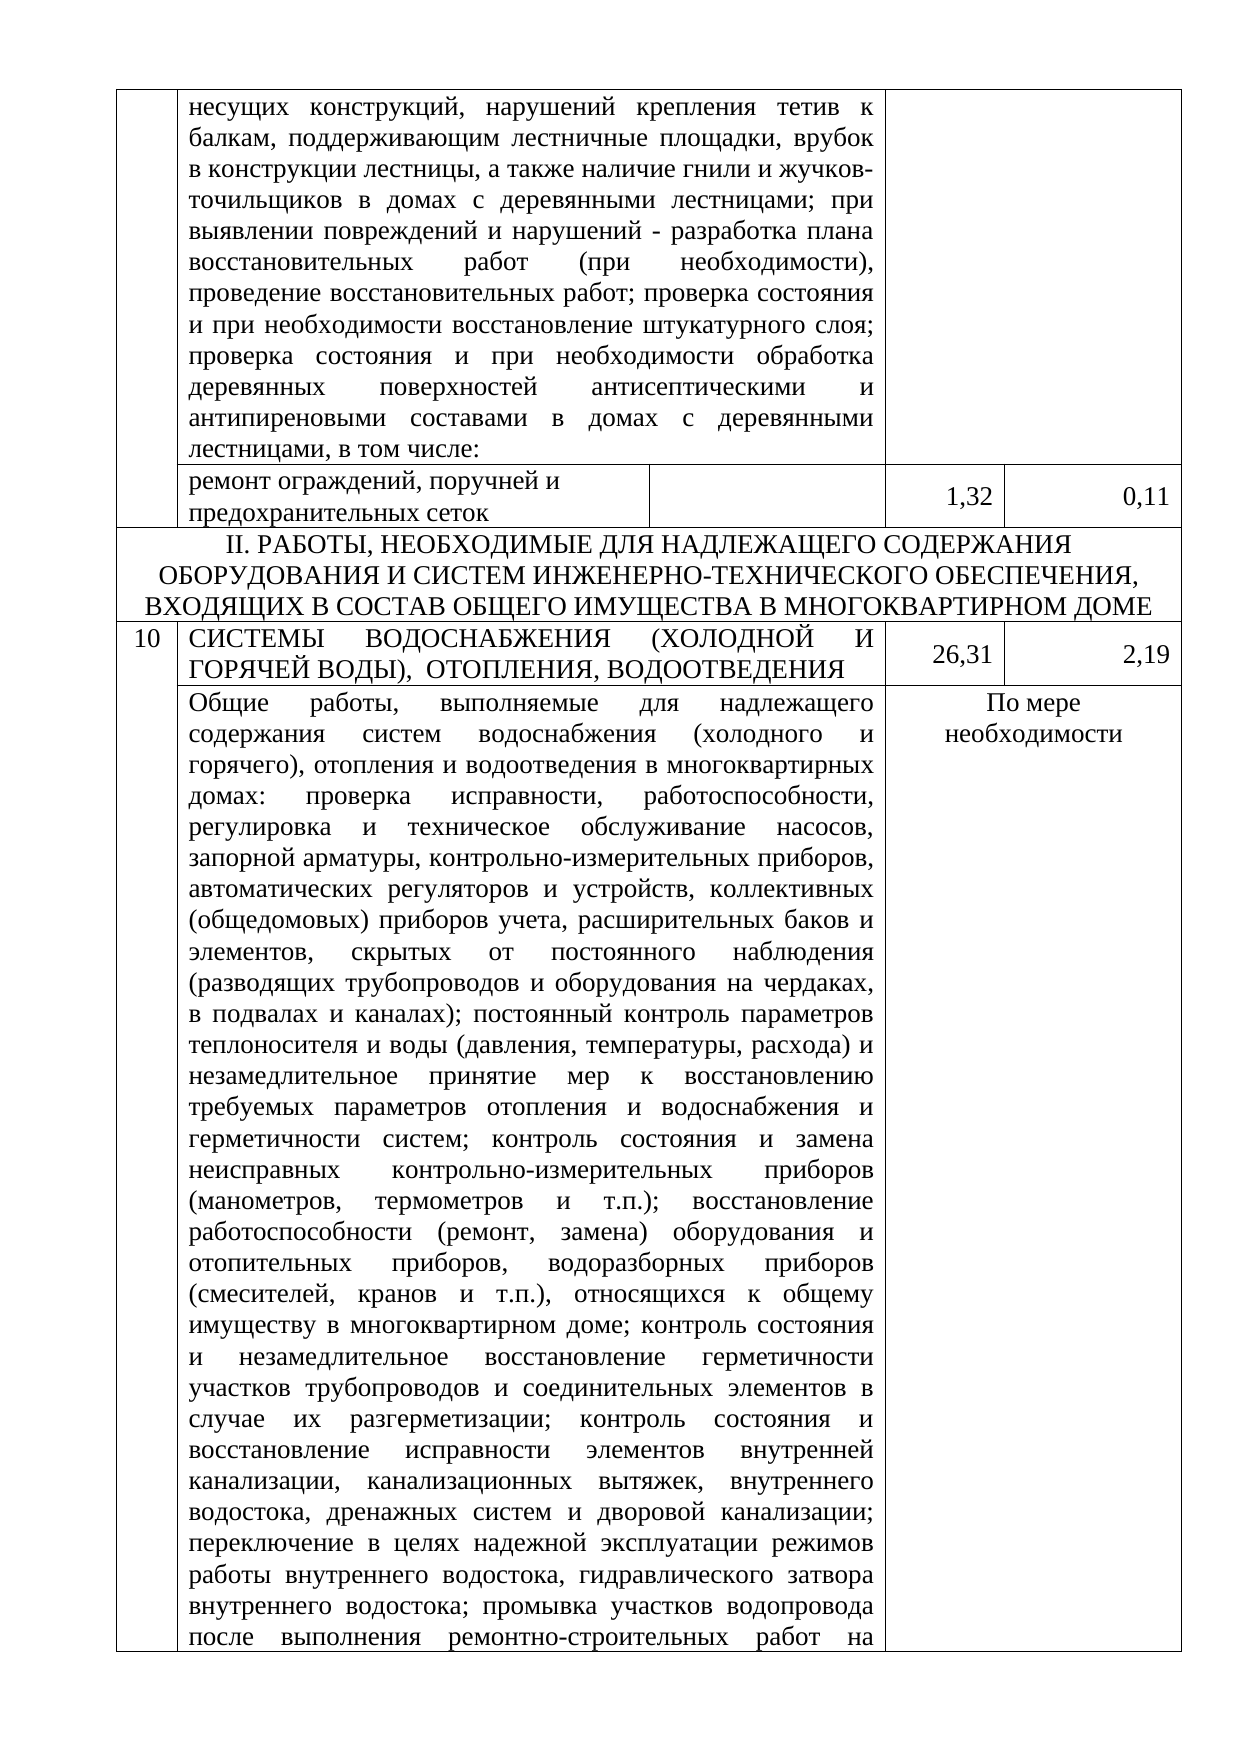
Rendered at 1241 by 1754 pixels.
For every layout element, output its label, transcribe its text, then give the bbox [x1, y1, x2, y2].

table_cell 2,19 [1005, 622, 1181, 684]
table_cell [178, 686, 885, 1651]
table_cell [178, 90, 885, 463]
table_cell 10 [117, 622, 177, 1651]
table_cell СИСТЕМЫ ВОДОСНАБЖЕНИЯ (ХОЛОДНОЙ И ГОРЯЧЕЙ ВОДЫ), ОТОПЛЕНИЯ, ВОДООТВЕДЕНИЯ [178, 622, 885, 684]
table_cell 1,32 [886, 465, 1004, 527]
table_cell 26,31 [886, 622, 1004, 684]
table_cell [886, 686, 1181, 1651]
table_cell II. РАБОТЫ, НЕОБХОДИМЫЕ ДЛЯ НАДЛЕЖАЩЕГО СОДЕРЖАНИЯ ОБОРУДОВАНИЯ И СИСТЕМ ИНЖЕНЕРНО-ТЕХНИЧЕСКОГО ОБЕСПЕЧЕНИЯ, ВХОДЯЩИХ В СОСТАВ ОБЩЕГО ИМУЩЕСТВА В МНОГОКВАРТИРНОМ ДОМЕ [117, 528, 1181, 621]
table_cell 0,11 [1005, 465, 1181, 527]
table_cell [650, 465, 885, 527]
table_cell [886, 90, 1181, 463]
table_cell ремонт ограждений, поручней и предохранительных сеток [178, 465, 649, 527]
